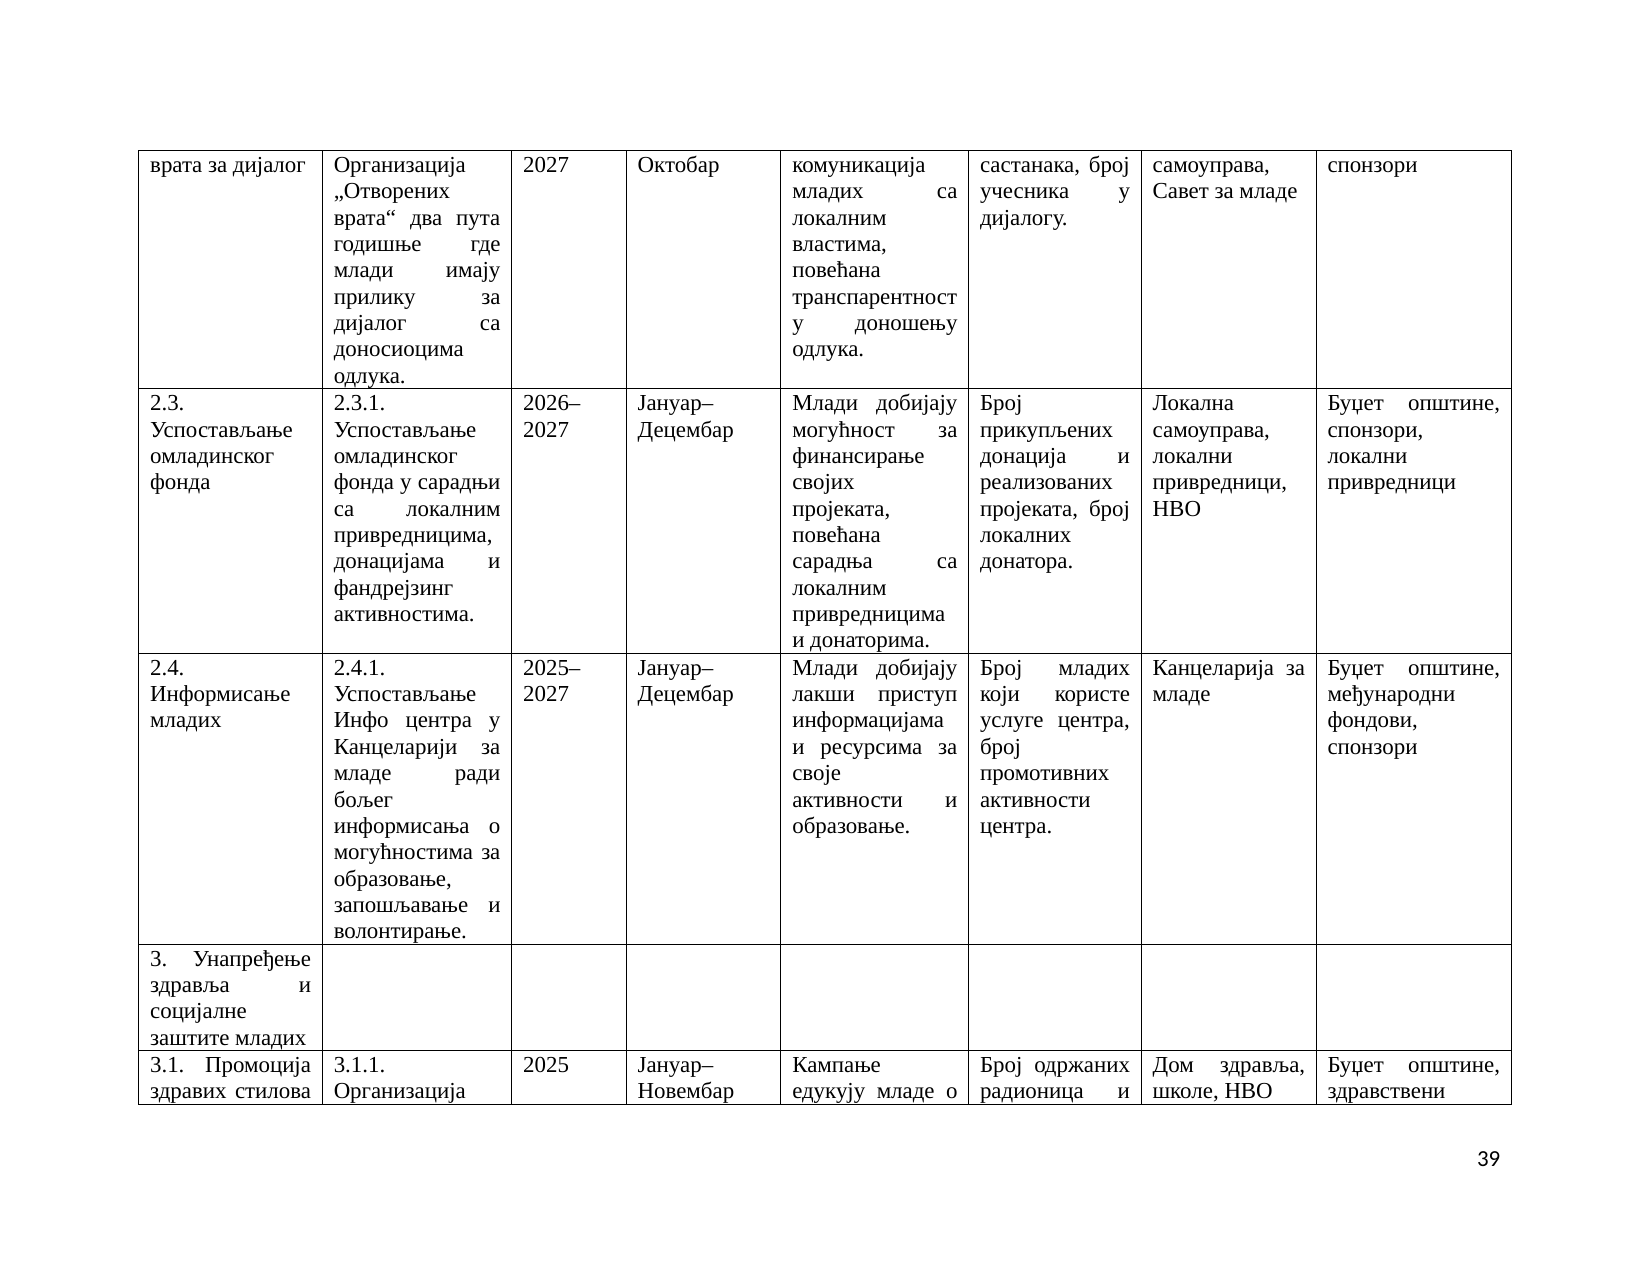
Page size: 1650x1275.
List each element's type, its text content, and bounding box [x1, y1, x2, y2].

table_cell Буџет општине, међународни фондови, спонзори [1317, 654, 1511, 944]
table_cell Јануар–Децембар [627, 654, 780, 944]
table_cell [323, 1051, 511, 1104]
table_cell Фебруар и Октобар [627, 151, 780, 388]
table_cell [781, 151, 968, 388]
table_cell [627, 945, 780, 1050]
table_cell 2026–2027 [512, 389, 626, 653]
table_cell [323, 151, 511, 388]
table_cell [969, 1051, 1141, 1104]
table_cell 2.3. Успостављање омладинског фонда [139, 389, 322, 653]
table_cell 2.3.1. Успостављање омладинског фонда у сарадњи са локалним привредницима, донацијама и фандрејзинг активностима. [323, 389, 511, 653]
table_cell 2.4.1. Успостављање Инфо центра у Канцеларији за младе ради бољег информисања о могућностима за образовање, запошљавање и волонтирање. [323, 654, 511, 944]
table_cell [1142, 945, 1316, 1050]
table_cell Јануар–Новембар [627, 1051, 780, 1104]
table_cell 2025–2027 [512, 654, 626, 944]
table_cell Млади добијају могућност за финансирање својих пројеката, повећана сарадња са локалним привредницима и донаторима. [781, 389, 968, 653]
table_cell [1317, 945, 1511, 1050]
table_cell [1317, 1051, 1511, 1104]
table_cell Млади добијају лакши приступ информацијама и ресурсима за своје активности и образовање. [781, 654, 968, 944]
table_cell Број прикупљених донација и реализованих пројеката, број локалних донатора. [969, 389, 1141, 653]
table_cell Буџет општине, спонзори, локални привредници [1317, 389, 1511, 653]
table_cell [1317, 151, 1511, 388]
table_cell 3. Унапређење здравља и социјалне заштите младих [139, 945, 322, 1050]
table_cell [139, 151, 322, 388]
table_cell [969, 151, 1141, 388]
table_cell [139, 1051, 322, 1104]
table_cell Јануар–Децембар [627, 389, 780, 653]
table_cell 2025 [512, 1051, 626, 1104]
table_cell [512, 945, 626, 1050]
table_cell [781, 945, 968, 1050]
table_cell Локална самоуправа, локални привредници, НВО [1142, 389, 1316, 653]
table_cell Број младих који користе услуге центра, број промотивних активности центра. [969, 654, 1141, 944]
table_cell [1142, 1051, 1316, 1104]
table_cell 2025–2027 [512, 151, 626, 388]
table_cell [969, 945, 1141, 1050]
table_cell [1142, 151, 1316, 388]
table_cell Канцеларија за младе [1142, 654, 1316, 944]
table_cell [781, 1051, 968, 1104]
table_cell [323, 945, 511, 1050]
table_cell 2.4. Информисање младих [139, 654, 322, 944]
